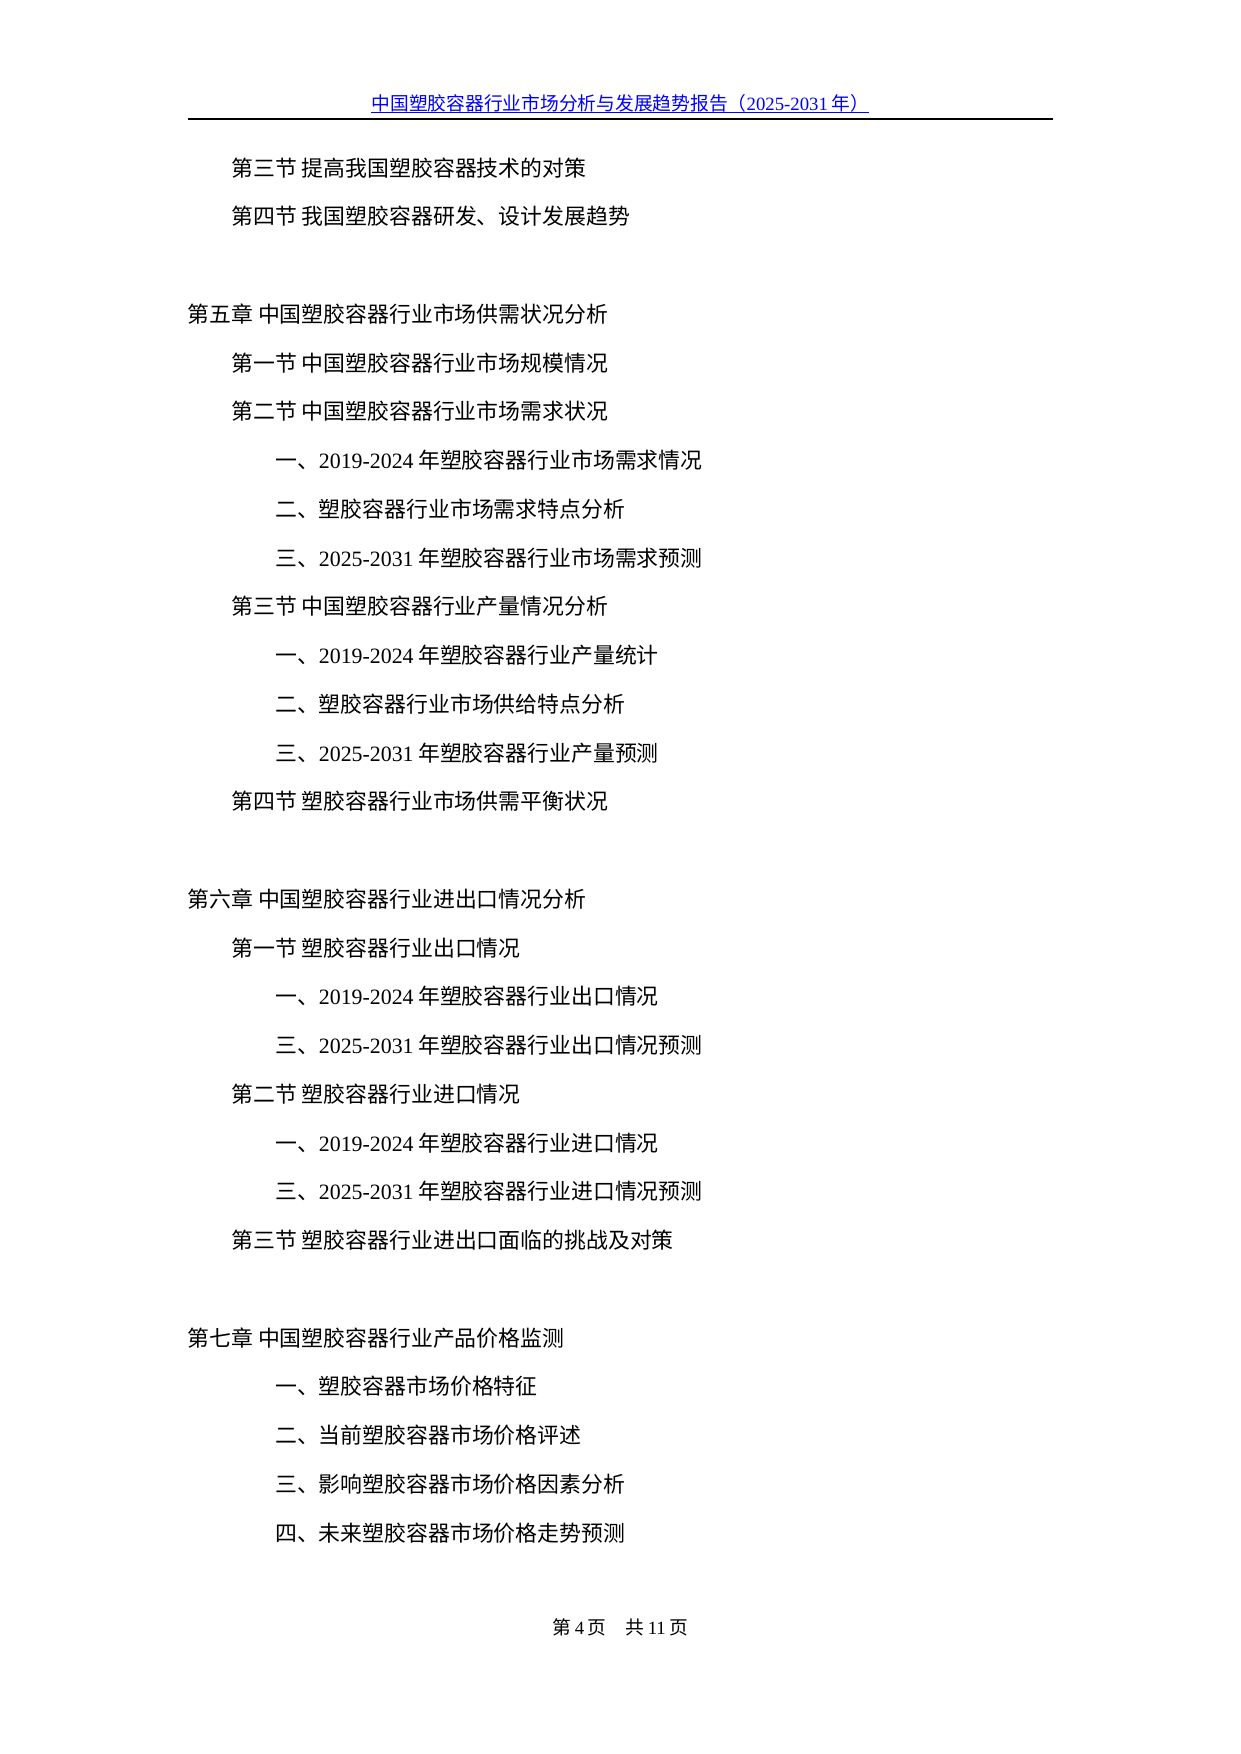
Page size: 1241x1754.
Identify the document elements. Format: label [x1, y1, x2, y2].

text [187, 150, 1053, 1548]
